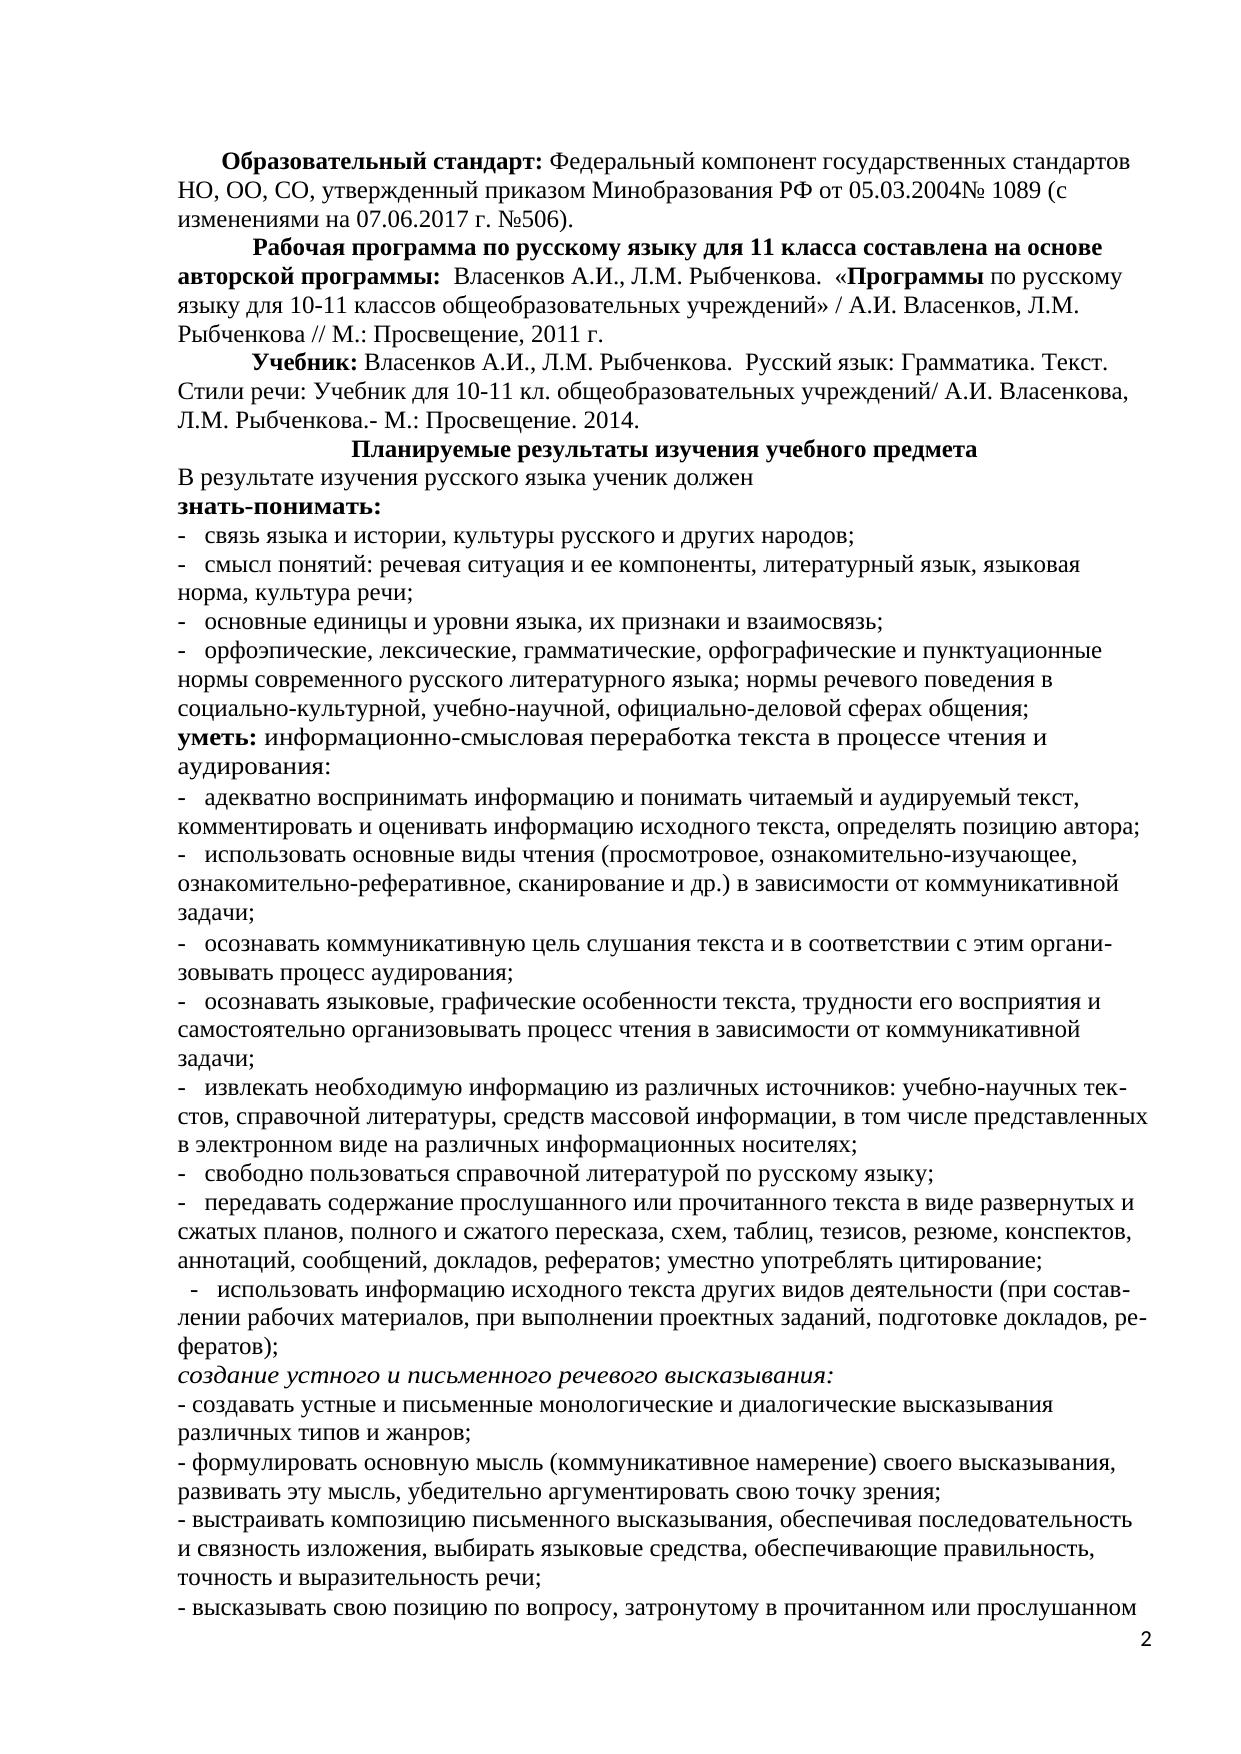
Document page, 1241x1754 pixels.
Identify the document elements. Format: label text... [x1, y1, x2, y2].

text Учебник: Власенков А.И., Л.М. Рыбченкова. Русский язык: Грамматика. Текст. Стили речи: Учебник для 10-11 кл. общеобразовательных учреждений/ А.И. Власенкова, Л.М. Рыбченкова.- М.: Просвещение. 2014. [177, 347, 1152, 434]
text - осознавать коммуникативную цель слушания текста и в соответствии с этим организовывать процесс аудирования; [177, 928, 1149, 986]
text - осознавать языковые, графические особенности текста, трудности его восприятия и самостоятельно организовывать процесс чтения в зависимости от коммуникативной задачи; [177, 986, 1149, 1072]
text Планируемые результаты изучения учебного предмета [177, 434, 1152, 462]
text - выстраивать композицию письменного высказывания, обеспечивая последовательность и связность изложения, выбирать языковые средства, обеспечивающие правильность, точность и выразительность речи; [177, 1504, 1150, 1591]
text создание устного и письменного речевого высказывания: [177, 1360, 1152, 1389]
text знать-понимать: [177, 491, 1152, 520]
text уметь: информационно-смысловая переработка текста в процессе чтения и аудирования: [177, 722, 1149, 779]
text - орфоэпические, лексические, грамматические, орфографические и пунктуационные нормы современного русского литературного языка; нормы речевого поведения в социально-культурной, учебно-научной, официально-деловой сферах общения; [177, 635, 1149, 722]
text - передавать содержание прослушанного или прочитанного текста в виде развернутых и сжатых планов, полного и сжатого пересказа, схем, таблиц, тезисов, резюме, конспектов, аннотаций, сообщений, докладов, рефератов; уместно употреблять цитирование; [177, 1187, 1149, 1274]
text - основные единицы и уровни языка, их признаки и взаимосвязь; [177, 606, 1150, 635]
text - формулировать основную мысль (коммуникативное намерение) своего высказывания, развивать эту мысль, убедительно аргументировать свою точку зрения; [177, 1447, 1150, 1504]
text Рабочая программа по русскому языку для 11 класса составлена на основе авторской программы: Власенков А.И., Л.М. Рыбченкова. «Программы по русскому языку для 10-11 классов общеобразовательных учреждений» / А.И. Власенков, Л.М. Рыбченкова // М.: Просвещение, 2011 г. [177, 232, 1152, 347]
text - создавать устные и письменные монологические и диалогические высказывания различных типов и жанров; [177, 1389, 1150, 1446]
text Образовательный стандарт: Федеральный компонент государственных стандартов НО, ОО, СО, утвержденный приказом Минобразования РФ от 05.03.2004№ 1089 (с изменениями на 07.06.2017 г. №506). [177, 146, 1152, 232]
text - смысл понятий: речевая ситуация и ее компоненты, литературный язык, языковая норма, культура речи; [177, 549, 1149, 606]
text - извлекать необходимую информацию из различных источников: учебно-научных текстов, справочной литературы, средств массовой информации, в том числе представленных в электронном виде на различных информационных носителях; [177, 1072, 1149, 1158]
text В результате изучения русского языка ученик должен [177, 462, 1152, 491]
text - использовать информацию исходного текста других видов деятельности (при составлении рабочих материалов, при выполнении проектных заданий, подготовке докладов, рефератов); [177, 1274, 1150, 1360]
text - адекватно воспринимать информацию и понимать читаемый и аудируемый текст, комментировать и оценивать информацию исходного текста, определять позицию автора; [177, 782, 1149, 839]
text - использовать основные виды чтения (просмотровое, ознакомительно-изучающее, ознакомительно-реферативное, сканирование и др.) в зависимости от коммуникативной задачи; [177, 839, 1149, 926]
text - свободно пользоваться справочной литературой по русскому языку; [177, 1158, 1149, 1187]
text - связь языка и истории, культуры русского и других народов; [177, 520, 1150, 549]
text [177, 1592, 1150, 1621]
